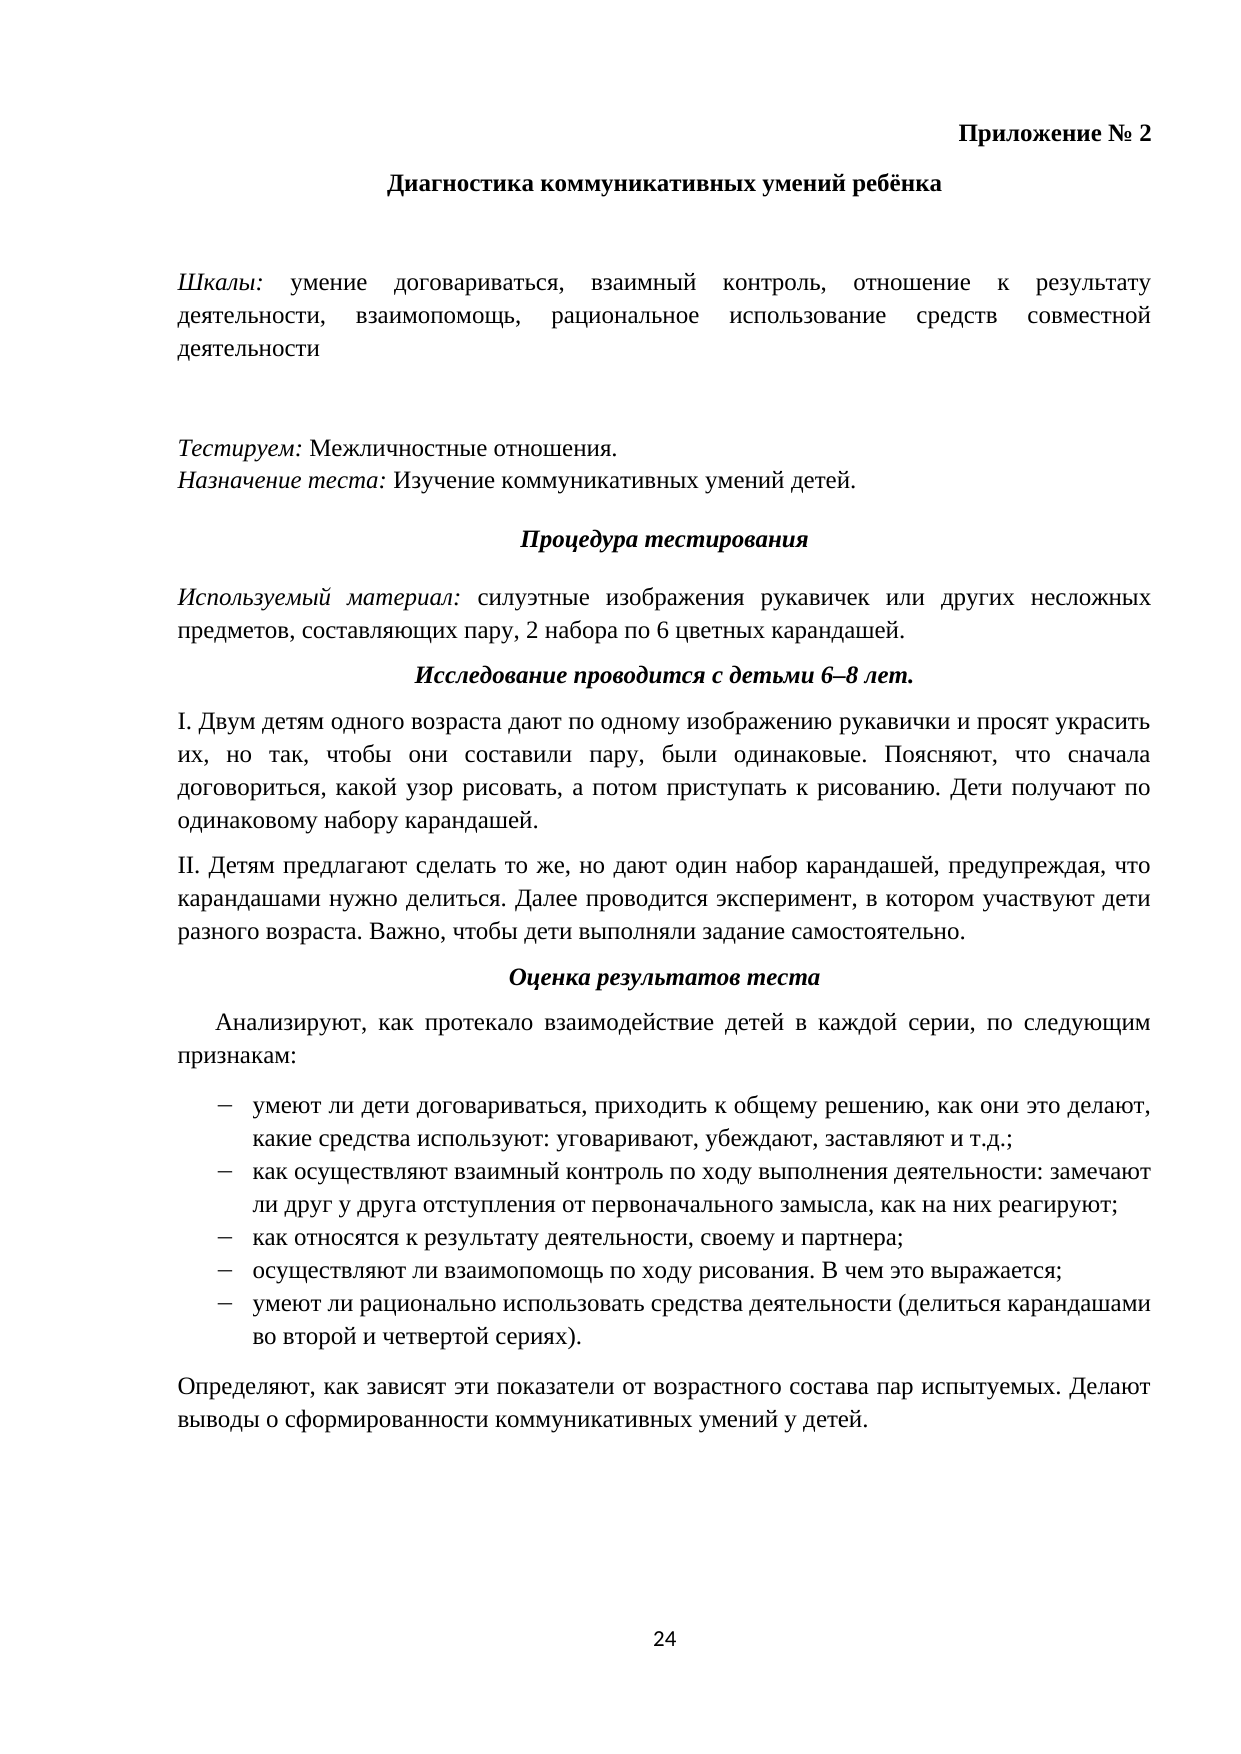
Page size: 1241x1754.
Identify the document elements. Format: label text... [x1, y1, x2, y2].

list умеют ли рационально использовать средства деятельности (делиться карандашами во второй и четвертой сериях). [215, 1288, 1152, 1350]
text Анализируют, как протекало взаимодействие детей в каждой серии, по следующим признакам: [177, 1007, 1152, 1069]
text Определяют, как зависят эти показатели от возрастного состава пар испытуемых. Делают выводы о сформированности коммуникативных умений у детей. [177, 1371, 1152, 1433]
text Шкалы: умение договариваться, взаимный контроль, отношение к результату деятельности, взаимопомощь, рациональное использование средств совместной деятельности [177, 267, 1152, 362]
text Используемый материал: силуэтные изображения рукавичек или других несложных предметов, составляющих пару, 2 набора по 6 цветных карандашей. [177, 582, 1152, 643]
text Диагностика коммуникативных умений ребёнка [177, 168, 1152, 197]
list как относятся к результату деятельности, своему и партнера; [215, 1222, 1152, 1251]
text Исследование проводится с детьми 6–8 лет. [177, 660, 1152, 689]
text II. Детям предлагают сделать то же, но дают один набор карандашей, предупреждая, что карандашами нужно делиться. Далее проводится эксперимент, в котором участвуют дети разного возраста. Важно, чтобы дети выполняли задание самостоятельно. [177, 850, 1152, 945]
text Приложение № 2 [177, 118, 1152, 147]
text Назначение теста: Изучение коммуникативных умений детей. [177, 466, 1152, 494]
text Оценка результатов теста [177, 962, 1152, 991]
text I. Двум детям одного возраста дают по одному изображению рукавички и просят украсить их, но так, чтобы они составили пару, были одинаковые. Поясняют, что сначала договориться, какой узор рисовать, а потом приступать к рисованию. Дети получают по одинаковому набору карандашей. [177, 706, 1152, 833]
text Процедура тестирования [177, 524, 1152, 552]
list как осуществляют взаимный контроль по ходу выполнения деятельности: замечают ли друг у друга отступления от первоначального замысла, как на них реагируют; [215, 1156, 1152, 1218]
text Тестируем: Межличностные отношения. [177, 433, 1152, 461]
list умеют ли дети договариваться, приходить к общему решению, как они это делают, какие средства используют: уговаривают, убеждают, заставляют и т.д.; [215, 1090, 1152, 1152]
list осуществляют ли взаимопомощь по ходу рисования. В чем это выражается; [215, 1255, 1152, 1284]
